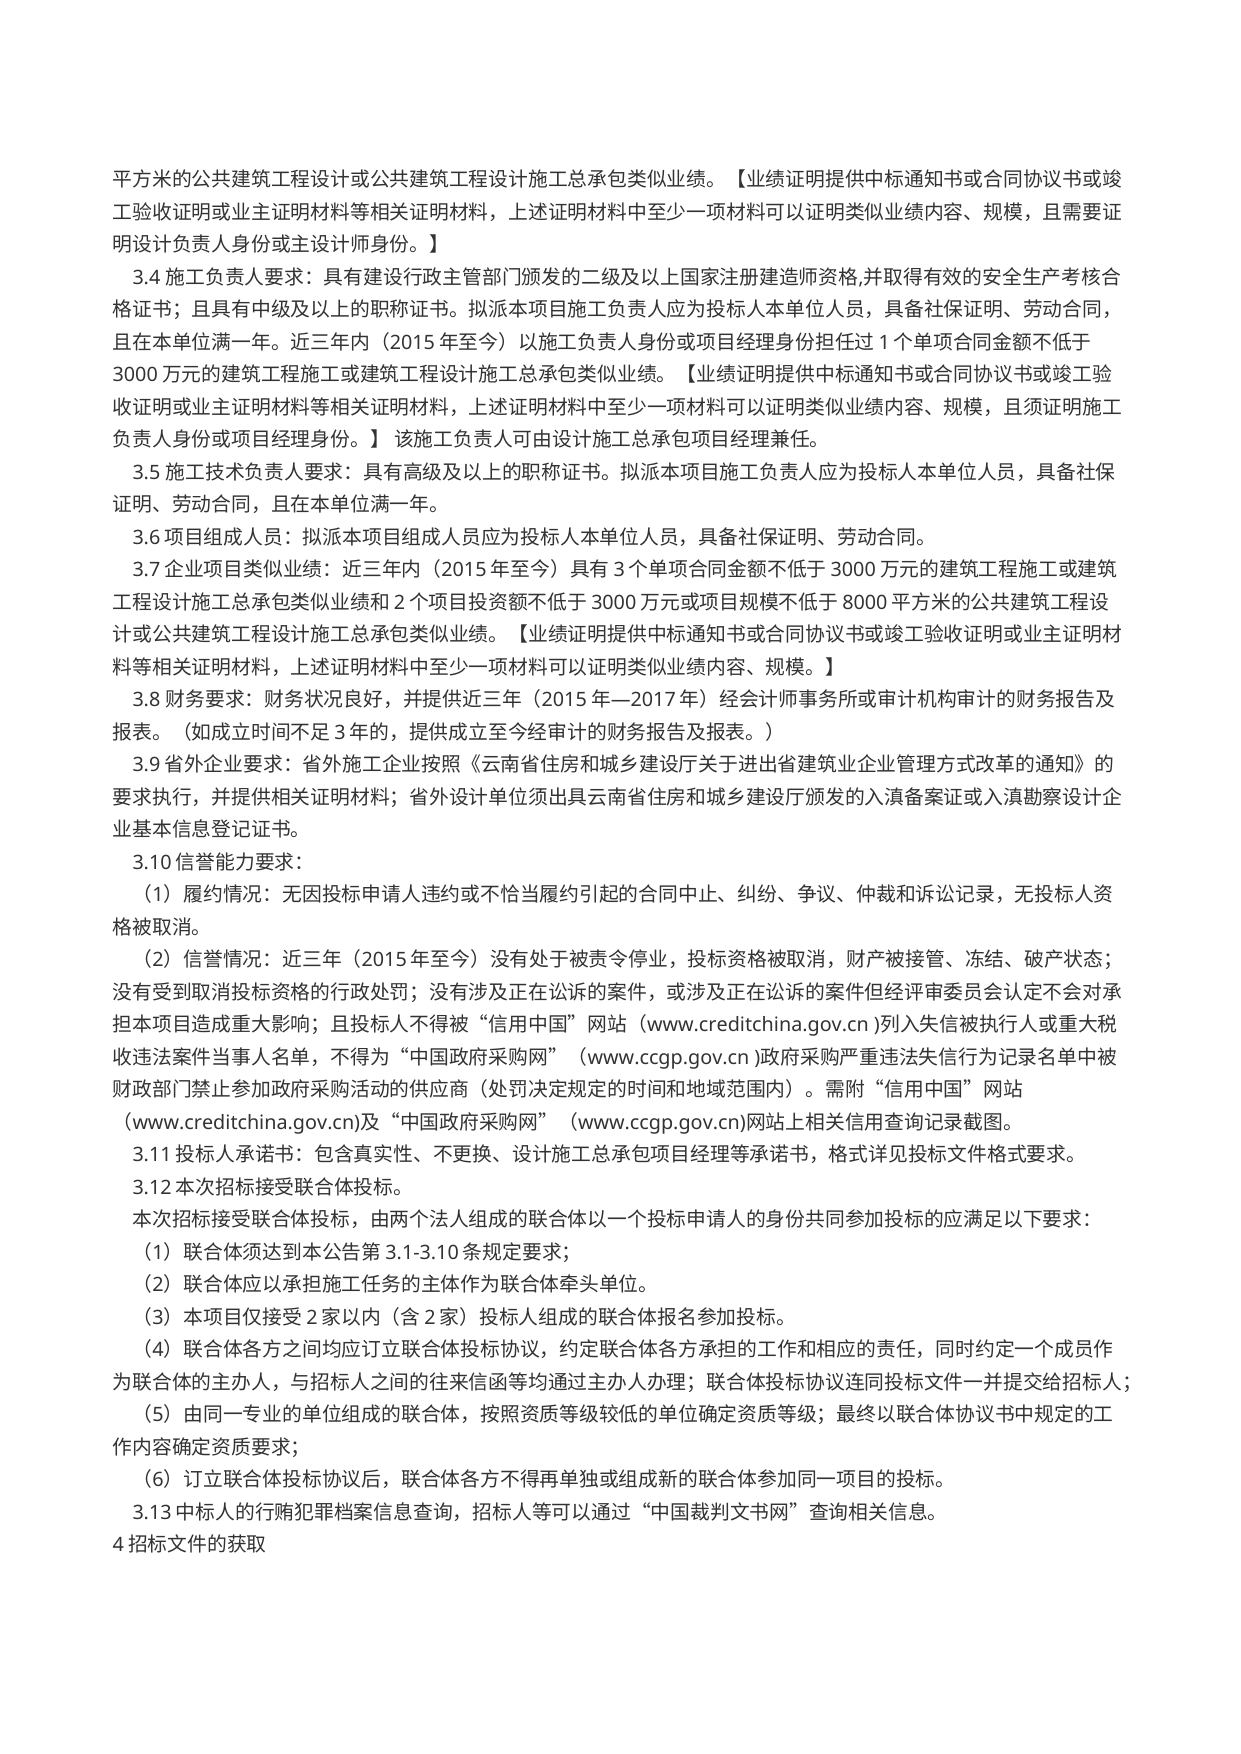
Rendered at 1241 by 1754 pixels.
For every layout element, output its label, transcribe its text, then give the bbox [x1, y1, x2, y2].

text 3.12本次招标接受联合体投标。 [112, 1169, 1128, 1202]
text 3.4 施工负责人要求：具有建设行政主管部门颁发的二级及以上国家注册建造师资格,并取得有效的安全生产考核合格证书；且具有中级及以上的职称证书。拟派本项目施工负责人应为投标人本单位人员，具备社保证明、劳动合同，且在本单位满一年。近三年内（2015年至今）以施工负责人身份或项目经理身份担任过1个单项合同金额不低于3000万元的建筑工程施工或建筑工程设计施工总承包类似业绩。【业绩证明提供中标通知书或合同协议书或竣工验收证明或业主证明材料等相关证明材料，上述证明材料中至少一项材料可以证明类似业绩内容、规模，且须证明施工负责人身份或项目经理身份。】 该施工负责人可由设计施工总承包项目经理兼任。 [112, 259, 1128, 454]
text 3.7企业项目类似业绩：近三年内（2015年至今）具有3个单项合同金额不低于3000万元的建筑工程施工或建筑工程设计施工总承包类似业绩和2个项目投资额不低于3000万元或项目规模不低于8000平方米的公共建筑工程设计或公共建筑工程设计施工总承包类似业绩。【业绩证明提供中标通知书或合同协议书或竣工验收证明或业主证明材料等相关证明材料，上述证明材料中至少一项材料可以证明类似业绩内容、规模。】 [112, 552, 1128, 682]
text 3.11投标人承诺书：包含真实性、不更换、设计施工总承包项目经理等承诺书，格式详见投标文件格式要求。 [112, 1137, 1128, 1169]
text 3.13中标人的行贿犯罪档案信息查询，招标人等可以通过“中国裁判文书网”查询相关信息。 [112, 1494, 1128, 1527]
text （3）本项目仅接受2家以内（含2家）投标人组成的联合体报名参加投标。 [112, 1299, 1128, 1332]
text 3.6项目组成人员：拟派本项目组成人员应为投标人本单位人员，具备社保证明、劳动合同。 [112, 519, 1128, 552]
text 4招标文件的获取 [112, 1527, 1128, 1559]
text （4）联合体各方之间均应订立联合体投标协议，约定联合体各方承担的工作和相应的责任，同时约定一个成员作为联合体的主办人，与招标人之间的往来信函等均通过主办人办理；联合体投标协议连同投标文件一并提交给招标人； [112, 1332, 1128, 1397]
text （2）信誉情况：近三年（2015年至今）没有处于被责令停业，投标资格被取消，财产被接管、冻结、破产状态；没有受到取消投标资格的行政处罚；没有涉及正在讼诉的案件，或涉及正在讼诉的案件但经评审委员会认定不会对承担本项目造成重大影响；且投标人不得被“信用中国”网站（www.creditchina.gov.cn )列入失信被执行人或重大税收违法案件当事人名单，不得为“中国政府采购网”（www.ccgp.gov.cn )政府采购严重违法失信行为记录名单中被财政部门禁止参加政府采购活动的供应商（处罚决定规定的时间和地域范围内）。需附“信用中国”网站（www.creditchina.gov.cn)及“中国政府采购网”（www.ccgp.gov.cn)网站上相关信用查询记录截图。 [112, 942, 1128, 1137]
text （1）履约情况：无因投标申请人违约或不恰当履约引起的合同中止、纠纷、争议、仲裁和诉讼记录，无投标人资格被取消。 [112, 877, 1128, 942]
text （1）联合体须达到本公告第3.1-3.10条规定要求； [112, 1234, 1128, 1267]
text 3.10信誉能力要求： [112, 844, 1128, 877]
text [112, 162, 1128, 259]
text 3.9省外企业要求：省外施工企业按照《云南省住房和城乡建设厅关于进出省建筑业企业管理方式改革的通知》的要求执行，并提供相关证明材料；省外设计单位须出具云南省住房和城乡建设厅颁发的入滇备案证或入滇勘察设计企业基本信息登记证书。 [112, 747, 1128, 844]
text （6）订立联合体投标协议后，联合体各方不得再单独或组成新的联合体参加同一项目的投标。 [112, 1462, 1128, 1494]
text 3.8 财务要求：财务状况良好，并提供近三年（2015年—2017年）经会计师事务所或审计机构审计的财务报告及报表。（如成立时间不足3年的，提供成立至今经审计的财务报告及报表。） [112, 682, 1128, 747]
text （2）联合体应以承担施工任务的主体作为联合体牵头单位。 [112, 1267, 1128, 1299]
text （5）由同一专业的单位组成的联合体，按照资质等级较低的单位确定资质等级；最终以联合体协议书中规定的工作内容确定资质要求； [112, 1397, 1128, 1462]
text 本次招标接受联合体投标，由两个法人组成的联合体以一个投标申请人的身份共同参加投标的应满足以下要求： [112, 1202, 1128, 1234]
text 3.5 施工技术负责人要求：具有高级及以上的职称证书。拟派本项目施工负责人应为投标人本单位人员，具备社保证明、劳动合同，且在本单位满一年。 [112, 454, 1128, 519]
